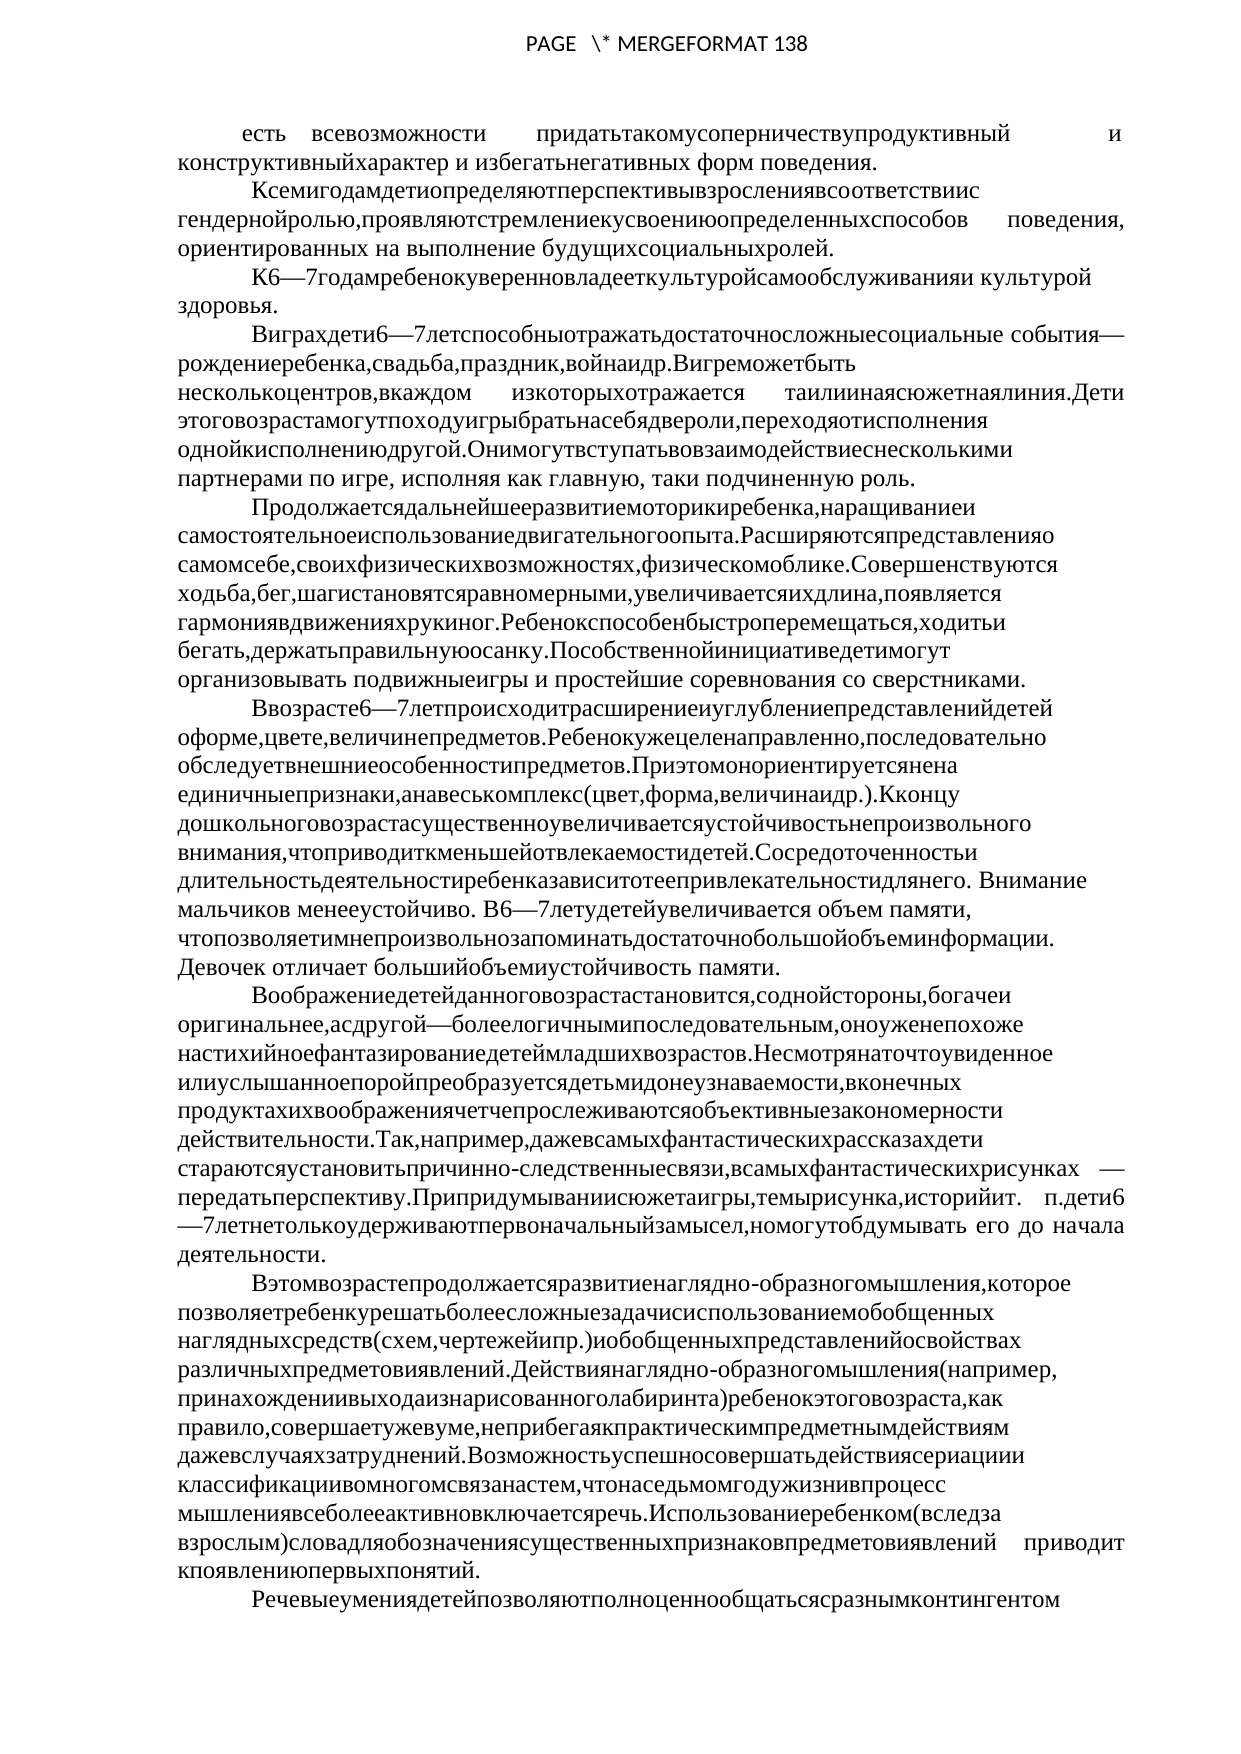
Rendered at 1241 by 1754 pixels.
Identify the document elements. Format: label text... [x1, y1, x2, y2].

text Вэтомвозрастепродолжаетсяразвитиенаглядно-образногомышления,которое позволяетребенкурешатьболеесложныезадачисиспользованиемобобщенных наглядныхсредств(схем,чертежейипр.)иобобщенныхпредставленийосвойствах различныхпредметовиявлений.Действиянаглядно-образногомышления(например, принахождениивыходаизнарисованноголабиринта)ребенокэтоговозраста,как правило,совершаетужевуме,неприбегаякпрактическимпредметнымдействиям дажевслучаяхзатруднений.Возможностьуспешносовершатьдействиясериациии [177, 1268, 1124, 1469]
text Виграхдети6—7летспособныотражатьдостаточносложныесоциальные события—рождениеребенка,свадьба,праздник,войнаидр.Вигреможетбыть несколькоцентров,вкаждом изкоторыхотражается таилиинаясюжетнаялиния.Дети этоговозрастамогутпоходуигрыбратьнасебядвероли,переходяотисполнения однойкисполнениюдругой.Онимогутвступатьвовзаимодействиеснесколькими партнерами по игре, исполняя как главную, таки подчиненную роль. [177, 319, 1124, 492]
text Ввозрасте6—7летпроисходитрасширениеиуглублениепредставленийдетей оформе,цвете,величинепредметов.Ребенокужецеленаправленно,последовательно обследуетвнешниеособенностипредметов.Приэтомонориентируетсянена единичныепризнаки,анавеськомплекс(цвет,форма,величинаидр.).Кконцу дошкольноговозрастасущественноувеличиваетсяустойчивостьнепроизвольного внимания,чтоприводиткменьшейотвлекаемостидетей.Сосредоточенностьи длительностьдеятельностиребенказависитотеепривлекательностидлянего. Внимание мальчиков менееустойчиво. В6—7летудетейувеличивается объем памяти, чтопозволяетимнепроизвольнозапоминатьдостаточнобольшойобъеминформации. Девочек отличает большийобъемиустойчивость памяти. [177, 693, 1129, 981]
text классификациивомногомсвязанастем,чтонаседьмомгодужизнивпроцесс мышлениявсеболееактивновключаетсяречь.Использованиеребенком(вследза взрослым)словадляобозначениясущественныхпризнаковпредметовиявлений приводит кпоявлениюпервыхпонятий. [177, 1469, 1124, 1584]
text К6—7годамребенокуверенновладееткультуройсамообслуживанияи культурой здоровья. [177, 262, 1128, 319]
text Ксемигодамдетиопределяютперспективывзрослениявсоответствиис гендернойролью,проявляютстремлениекусвоениюопределенныхспособов поведения, ориентированных на выполнение будущихсоциальныхролей. [177, 176, 1125, 262]
text Воображениедетейданноговозрастастановится,соднойстороны,богачеи оригинальнее,асдругой—болеелогичнымипоследовательным,оноуженепохоже настихийноефантазированиедетеймладшихвозрастов.Несмотрянаточтоувиденное илиуслышанноепоройпреобразуетсядетьмидонеузнаваемости,вконечных продуктахихвоображениячетчепрослеживаютсяобъективныезакономерности действительности.Так,например,дажевсамыхфантастическихрассказахдети стараютсяустановитьпричинно-следственныесвязи,всамыхфантастическихрисунках —передатьперспективу.Припридумываниисюжетаигры,темырисунка,историйит. п.дети6—7летнетолькоудерживаютпервоначальныйзамысел,номогутобдумывать его до начала деятельности. [177, 981, 1124, 1268]
text Продолжаетсядальнейшееразвитиемоторикиребенка,наращиваниеи самостоятельноеиспользованиедвигательногоопыта.Расширяютсяпредставленияо самомсебе,своихфизическихвозможностях,физическомоблике.Совершенствуются ходьба,бег,шагистановятсяравномерными,увеличиваетсяихдлина,появляется гармониявдвиженияхрукиног.Ребенокспособенбыстроперемещаться,ходитьи бегать,держатьправильнуюосанку.Пособственнойинициативедетимогут организовывать подвижныеигры и простейшие соревнования со сверстниками. [177, 492, 1124, 693]
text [177, 118, 1124, 176]
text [177, 1584, 1124, 1613]
